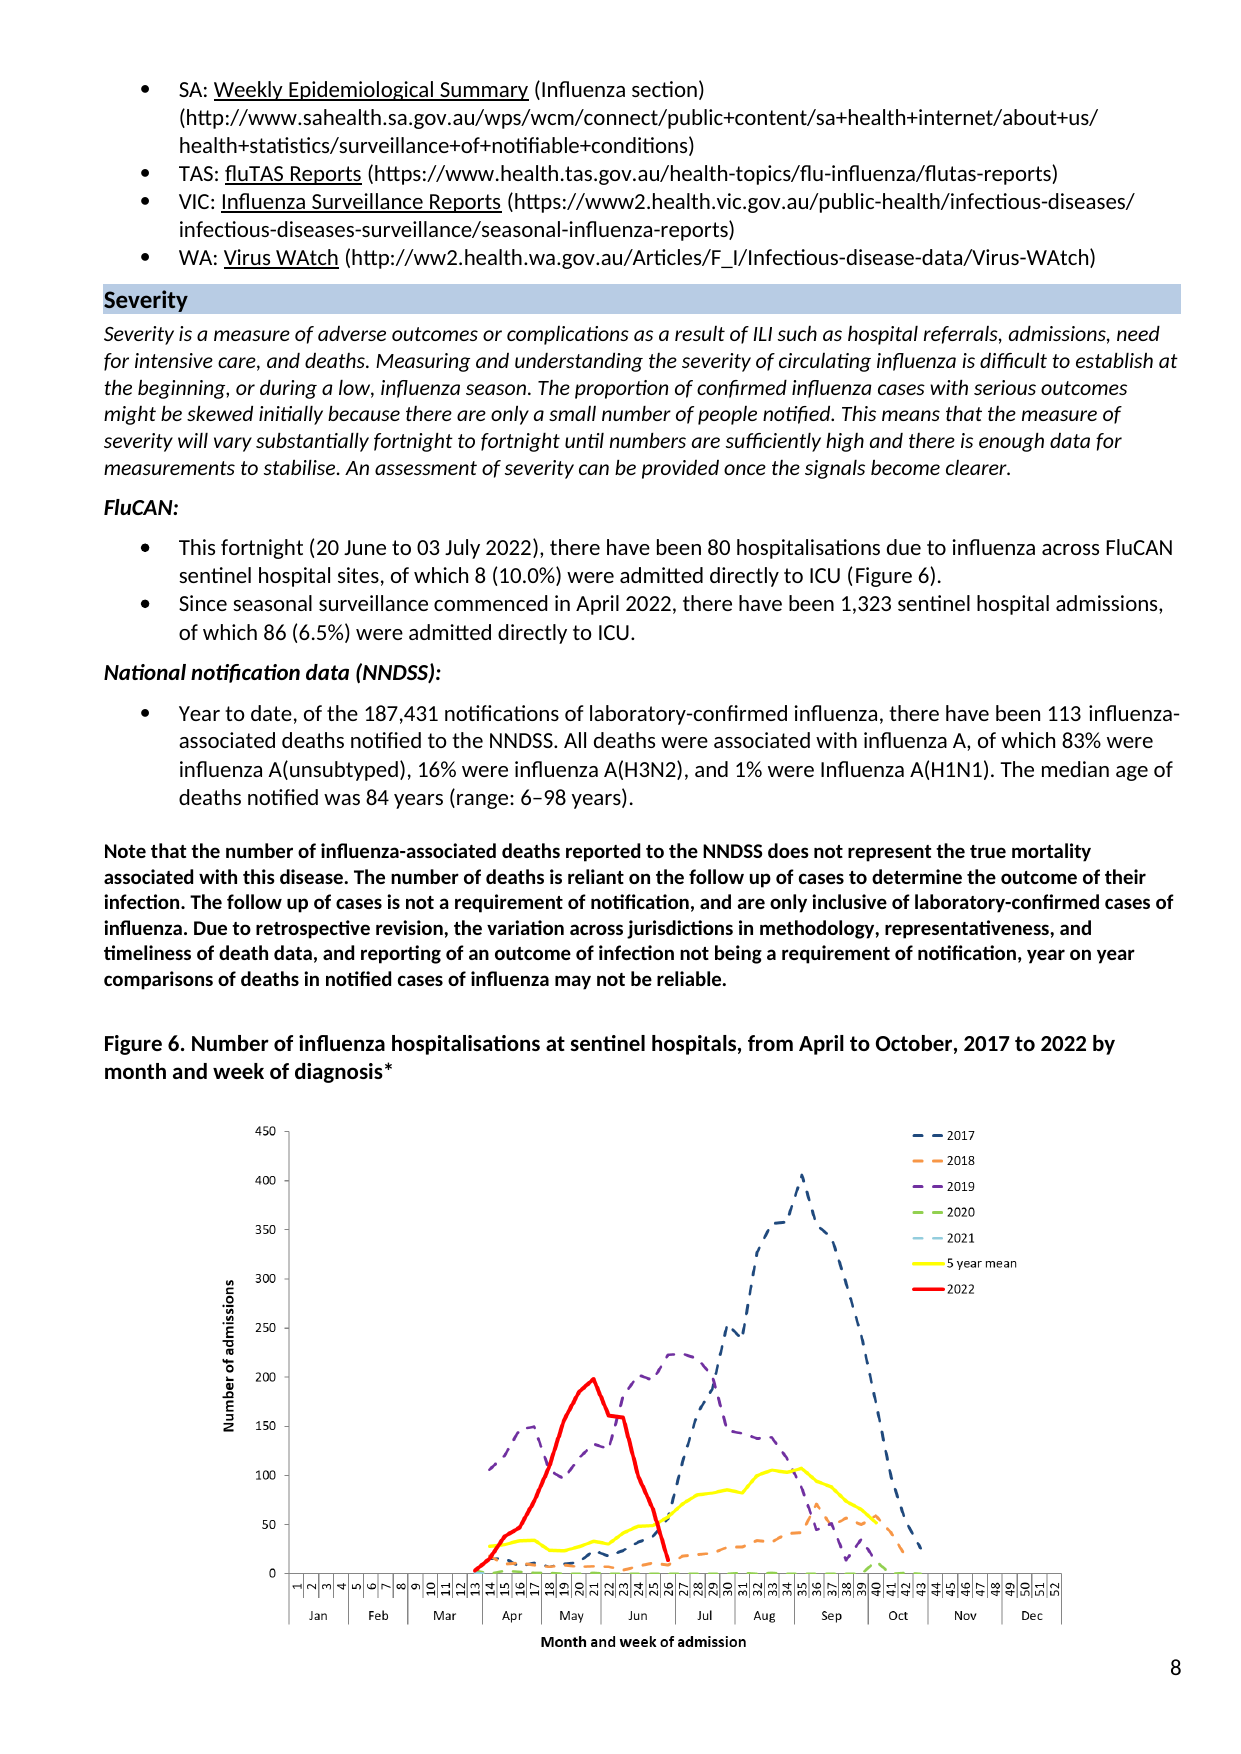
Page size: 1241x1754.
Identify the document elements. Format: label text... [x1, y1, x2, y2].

text Figure 6. Number of influenza hospitalisations at sentinel hospitals, from April to October, 2017 to 2022 by month and week of diagnosis* [103, 1029, 1181, 1085]
text National notification data (NNDSS): [103, 658, 1181, 686]
list SA: Weekly Epidemiological Summary (Influenza section) (http://www.sahealth.sa.gov.au/wps/wcm/connect/public+content/sa+health+internet/about+us/health+statistics/surveillance+of+notifiable+conditions) [141, 75, 1181, 159]
list Year to date, of the 187,431 notifications of laboratory-confirmed influenza, there have been 113 influenza-associated deaths notified to the NNDSS. All deaths were associated with influenza A, of which 83% were influenza A(unsubtyped), 16% were influenza A(H3N2), and 1% were Influenza A(H1N1). The median age of deaths notified was 84 years (range: 6–98 years). [141, 699, 1181, 811]
picture [216, 1097, 1069, 1653]
text FluCAN: [103, 493, 1181, 521]
list Note that the number of influenza-associated deaths reported to the NNDSS does not represent the true mortality associated with this disease. The number of deaths is reliant on the follow up of cases to determine the outcome of their infection. The follow up of cases is not a requirement of notification, and are only inclusive of laboratory-confirmed cases of influenza. Due to retrospective revision, the variation across jurisdictions in methodology, representativeness, and timeliness of death data, and reporting of an outcome of infection not being a requirement of notification, year on year comparisons of deaths in notified cases of influenza may not be reliable. [103, 839, 1181, 991]
subtitle Severity [103, 284, 1181, 314]
list Since seasonal surveillance commenced in April 2022, there have been 1,323 sentinel hospital admissions, of which 86 (6.5%) were admitted directly to ICU. [141, 589, 1181, 646]
list TAS: fluTAS Reports (https://www.health.tas.gov.au/health-topics/flu-influenza/flutas-reports) [141, 159, 1181, 187]
list VIC: Influenza Surveillance Reports (https://www2.health.vic.gov.au/public-health/infectious-diseases/infectious-diseases-surveillance/seasonal-influenza-reports) [141, 187, 1181, 243]
list WA: Virus WAtch (http://ww2.health.wa.gov.au/Articles/F_I/Infectious-disease-data/Virus-WAtch) [141, 243, 1181, 271]
text Severity is a measure of adverse outcomes or complications as a result of ILI such as hospital referrals, admissions, need for intensive care, and deaths. Measuring and understanding the severity of circulating influenza is difficult to establish at the beginning, or during a low, influenza season. The proportion of confirmed influenza cases with serious outcomes might be skewed initially because there are only a small number of people notified. This means that the measure of severity will vary substantially fortnight to fortnight until numbers are sufficiently high and there is enough data for measurements to stabilise. An assessment of severity can be provided once the signals become clearer. [103, 321, 1181, 481]
list This fortnight (20 June to 03 July 2022), there have been 80 hospitalisations due to influenza across FluCAN sentinel hospital sites, of which 8 (10.0%) were admitted directly to ICU (Figure 6). [141, 533, 1181, 589]
